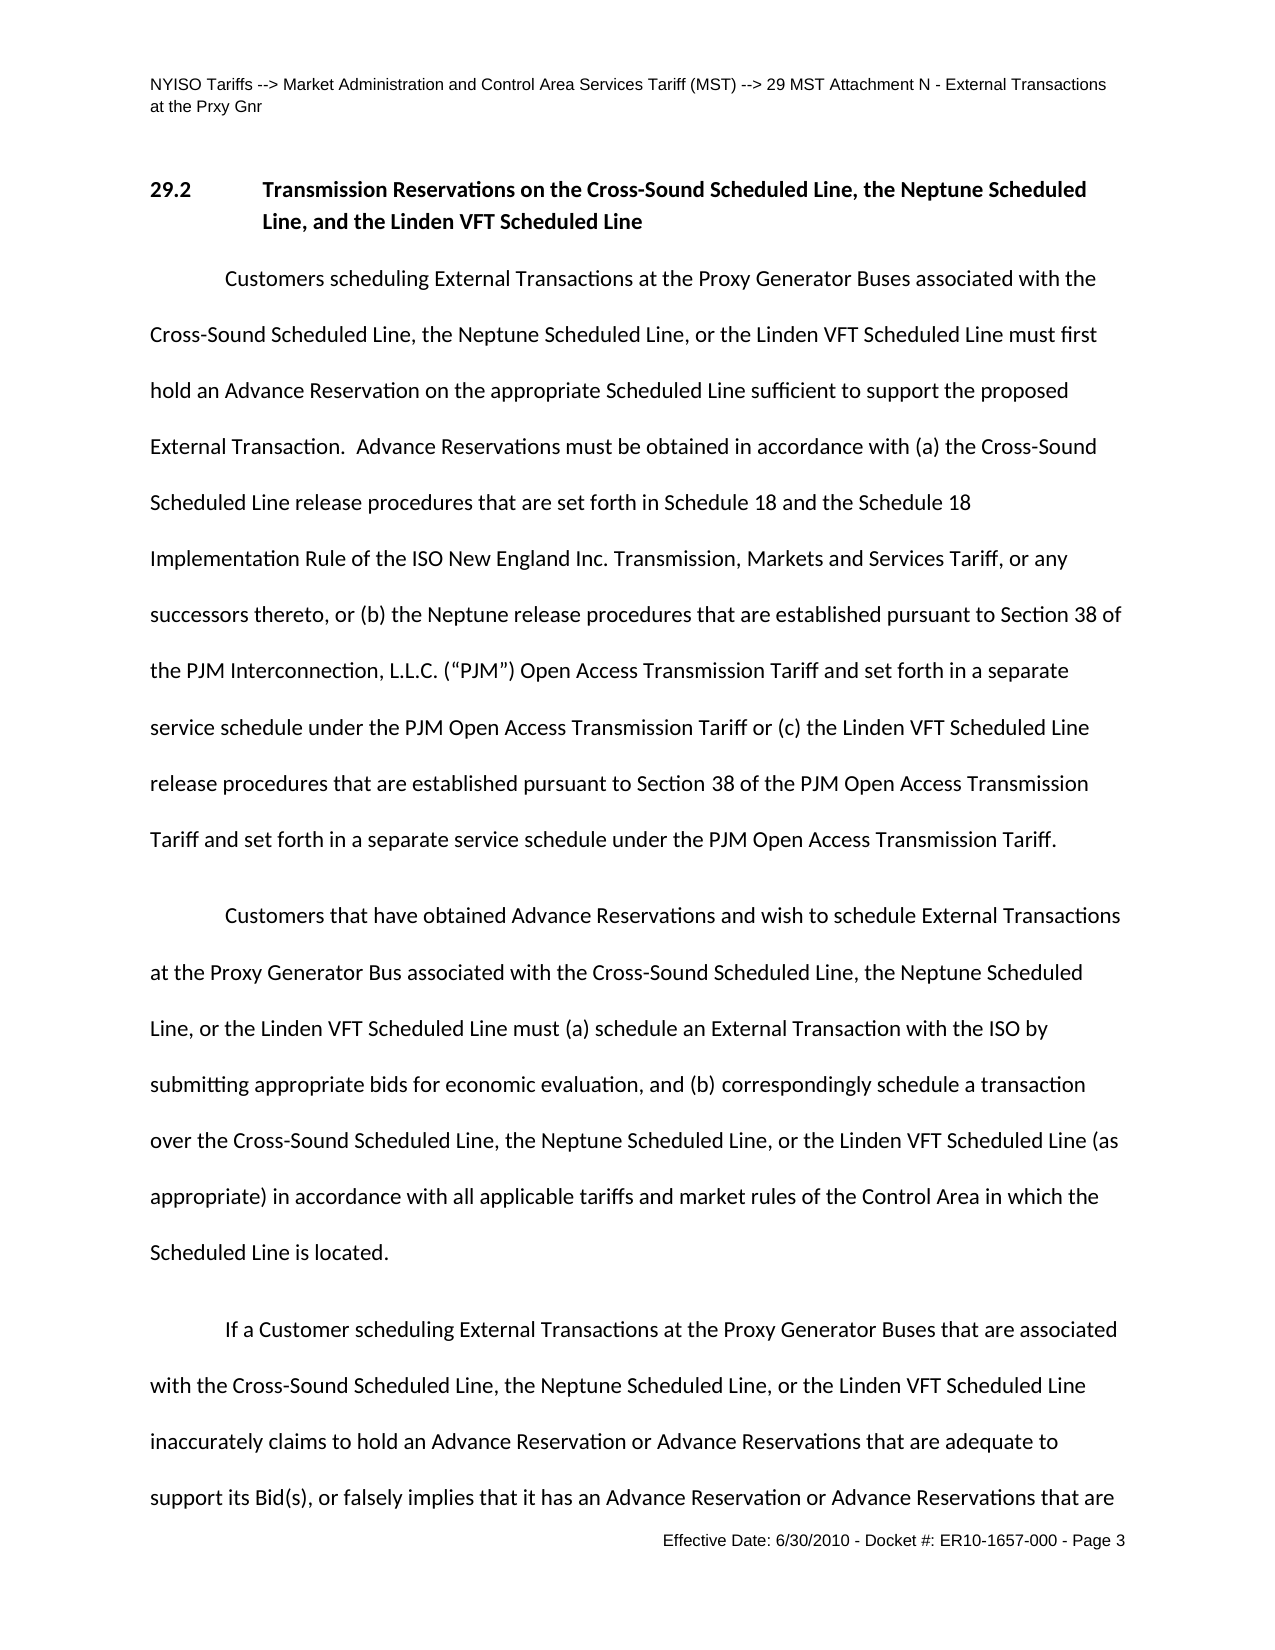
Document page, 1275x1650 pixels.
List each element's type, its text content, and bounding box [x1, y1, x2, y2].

text 29.2 Transmission Reservations on the Cross-Sound Scheduled Line, the Neptune Scheduled Line, and the VFT Scheduled Line [150, 175, 1123, 235]
text Customers that have obtained Advance Reservations and wish to schedule External Transactions at the Proxy Generator Bus associated with the Cross-Sound Scheduled Line, the Neptune Scheduled Line, or the Linden VFT Scheduled Line must (a) schedule an External Transaction with the ISO by submitting appropriate bids for economic evaluation, and (b) correspondingly schedule a transaction over the Cross-Sound Scheduled Line, the Neptune Scheduled Line, or the Linden VFT Scheduled Line (as appropriate) in accordance with all applicable tariffs and market rules of the Control Area in which the Scheduled Line is located. [150, 902, 1125, 1266]
text Customers scheduling External Transactions at the Proxy Generator Buses associated with the Cross-Sound Scheduled Line, the Neptune Scheduled Line, or the Linden VFT Scheduled Line must first hold an Advance Reservation on the appropriate Scheduled Line sufficient to support the proposed External Transaction. Advance Reservations must be obtained in accordance with (a) the Cross-Sound Scheduled Line release procedures that are set forth in Schedule 18 and the Schedule 18 Implementation Rule of the ISO New England Inc. Transmission, Markets and Services Tariff, or any successors thereto, or (b) the release procedures that are established pursuant to Section 38 of the PJM Interconnection, L.L.C. (“PJM”) Open Access Transmission Tariff and set forth in a separate service schedule under the PJM Open Access Transmission Tariff or (c) the Linden VFT Scheduled Line release procedures that are established pursuant to Section 38 of the PJM Open Access Transmission Tariff and set forth in a separate service schedule under the PJM Open Access Transmission Tariff. [150, 264, 1125, 853]
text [150, 1315, 1125, 1511]
